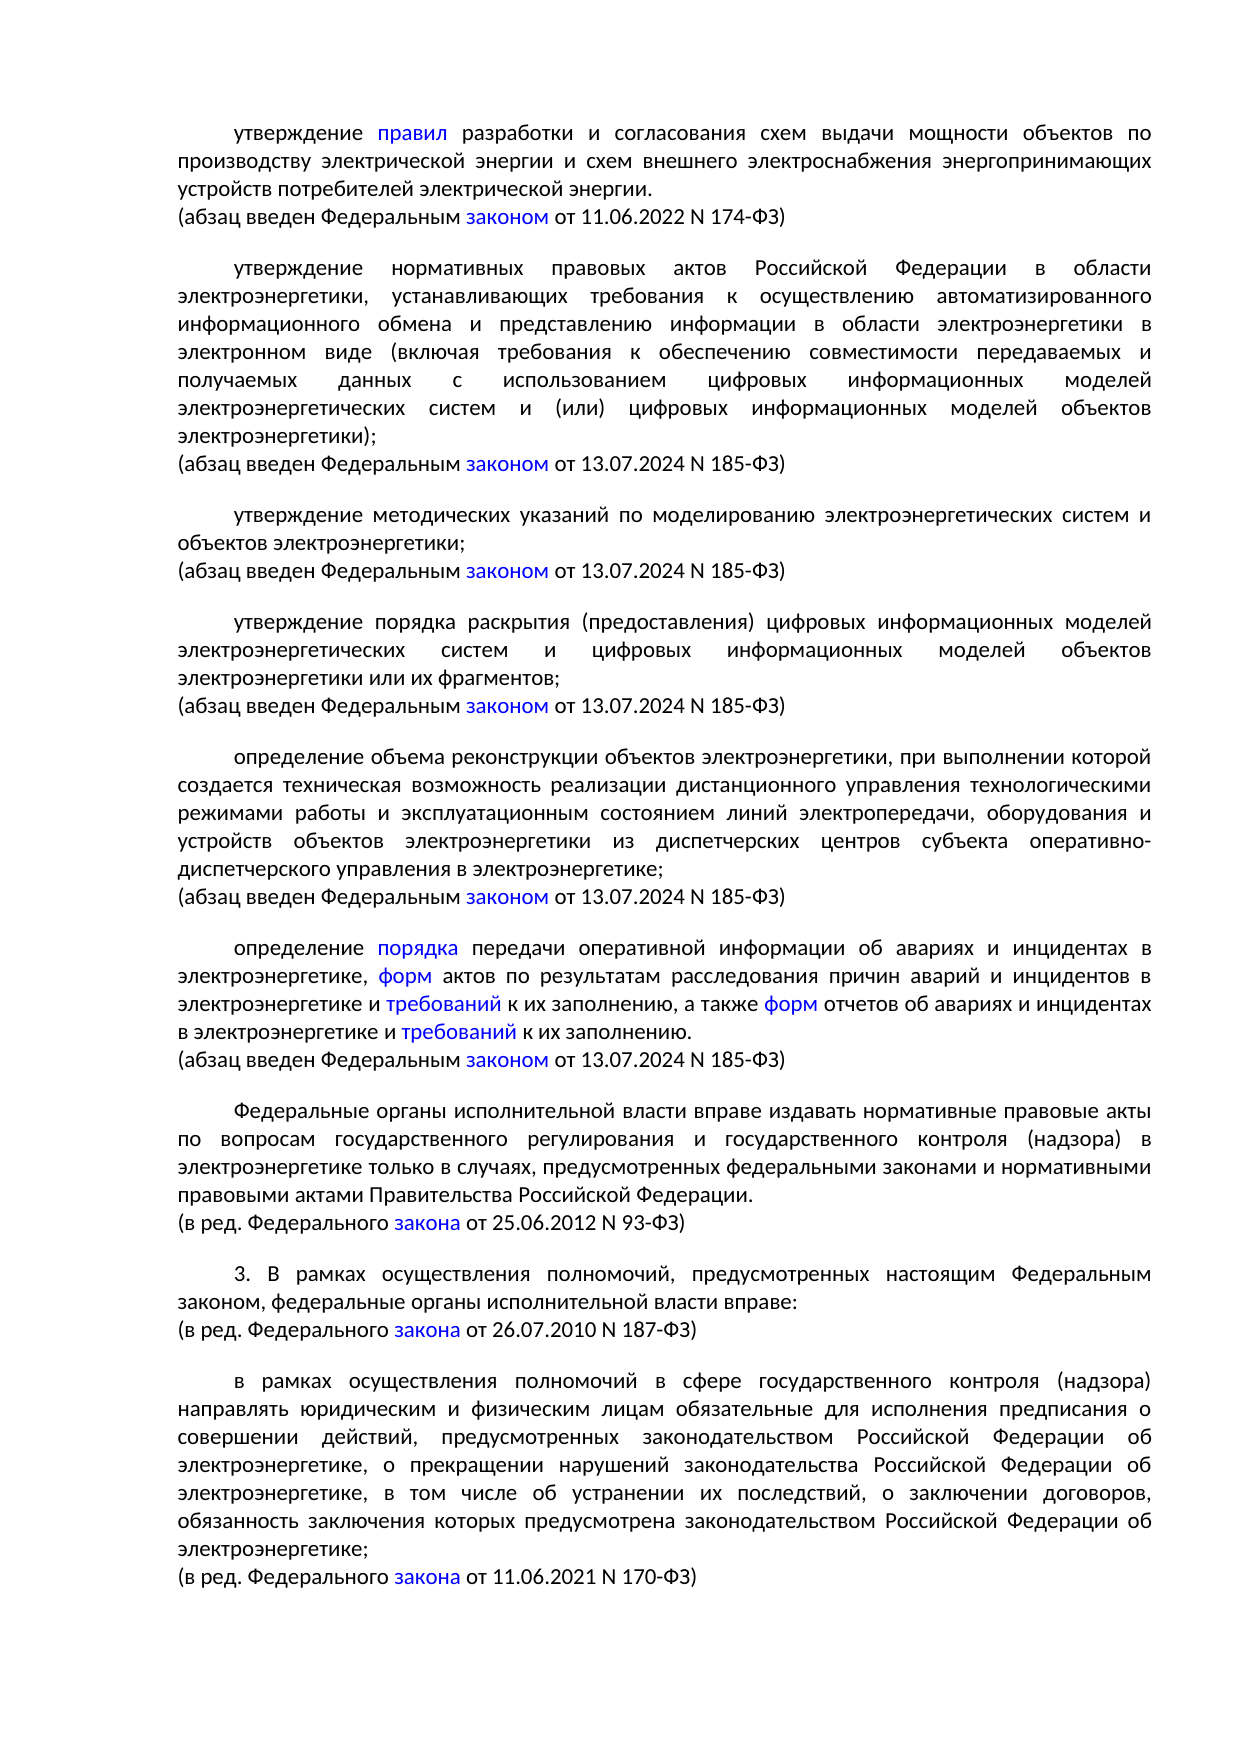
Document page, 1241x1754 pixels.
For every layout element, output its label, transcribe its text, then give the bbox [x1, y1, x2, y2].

text (в ред. Федерального закона от 26.07.2010 N 187-ФЗ) [177, 1315, 1152, 1343]
text утверждение нормативных правовых актов Российской Федерации в области электроэнергетики, устанавливающих требования к осуществлению автоматизированного информационного обмена и представлению информации в области электроэнергетики в электронном виде (включая требования к обеспечению совместимости передаваемых и получаемых данных с использованием цифровых информационных моделей электроэнергетических систем и (или) цифровых информационных моделей объектов электроэнергетики); [177, 253, 1152, 449]
text (абзац введен Федеральным законом от 13.07.2024 N 185-ФЗ) [177, 1045, 1152, 1073]
text утверждение порядка раскрытия (предоставления) цифровых информационных моделей электроэнергетических систем и цифровых информационных моделей объектов электроэнергетики или их фрагментов; [177, 607, 1152, 691]
text (абзац введен Федеральным законом от 13.07.2024 N 185-ФЗ) [177, 449, 1152, 477]
text (в ред. Федерального закона от 11.06.2021 N 170-ФЗ) [177, 1562, 1152, 1590]
text (в ред. Федерального закона от 25.06.2012 N 93-ФЗ) [177, 1208, 1152, 1236]
text (абзац введен Федеральным законом от 13.07.2024 N 185-ФЗ) [177, 882, 1152, 910]
text Федеральные органы исполнительной власти вправе издавать нормативные правовые акты по вопросам государственного регулирования и государственного контроля (надзора) в электроэнергетике только в случаях, предусмотренных федеральными законами и нормативными правовыми актами Правительства Российской Федерации. [177, 1096, 1152, 1208]
text утверждение методических указаний по моделированию электроэнергетических систем и объектов электроэнергетики; [177, 500, 1152, 556]
text определение объема реконструкции объектов электроэнергетики, при выполнении которой создается техническая возможность реализации дистанционного управления технологическими режимами работы и эксплуатационным состоянием линий электропередачи, оборудования и устройств объектов электроэнергетики из диспетчерских центров субъекта оперативно-диспетчерского управления в электроэнергетике; [177, 742, 1152, 882]
text 3. В рамках осуществления полномочий, предусмотренных настоящим Федеральным законом, федеральные органы исполнительной власти вправе: [177, 1259, 1152, 1315]
text (абзац введен Федеральным законом от 13.07.2024 N 185-ФЗ) [177, 556, 1152, 584]
text (абзац введен Федеральным законом от 13.07.2024 N 185-ФЗ) [177, 691, 1152, 719]
text определение порядка передачи оперативной информации об авариях и инцидентах в электроэнергетике, форм актов по результатам расследования причин аварий и инцидентов в электроэнергетике и требований к их заполнению, а также форм отчетов об авариях и инцидентах в электроэнергетике и требований к их заполнению. [177, 933, 1152, 1045]
text утверждение правил разработки и согласования схем выдачи мощности объектов по производству электрической энергии и схем внешнего электроснабжения энергопринимающих устройств потребителей электрической энергии. [177, 118, 1152, 202]
text в рамках осуществления полномочий в сфере государственного контроля (надзора) направлять юридическим и физическим лицам обязательные для исполнения предписания о совершении действий, предусмотренных законодательством Российской Федерации об электроэнергетике, о прекращении нарушений законодательства Российской Федерации об электроэнергетике, в том числе об устранении их последствий, о заключении договоров, обязанность заключения которых предусмотрена законодательством Российской Федерации об электроэнергетике; [177, 1366, 1152, 1562]
text (абзац введен Федеральным законом от 11.06.2022 N 174-ФЗ) [177, 202, 1152, 230]
